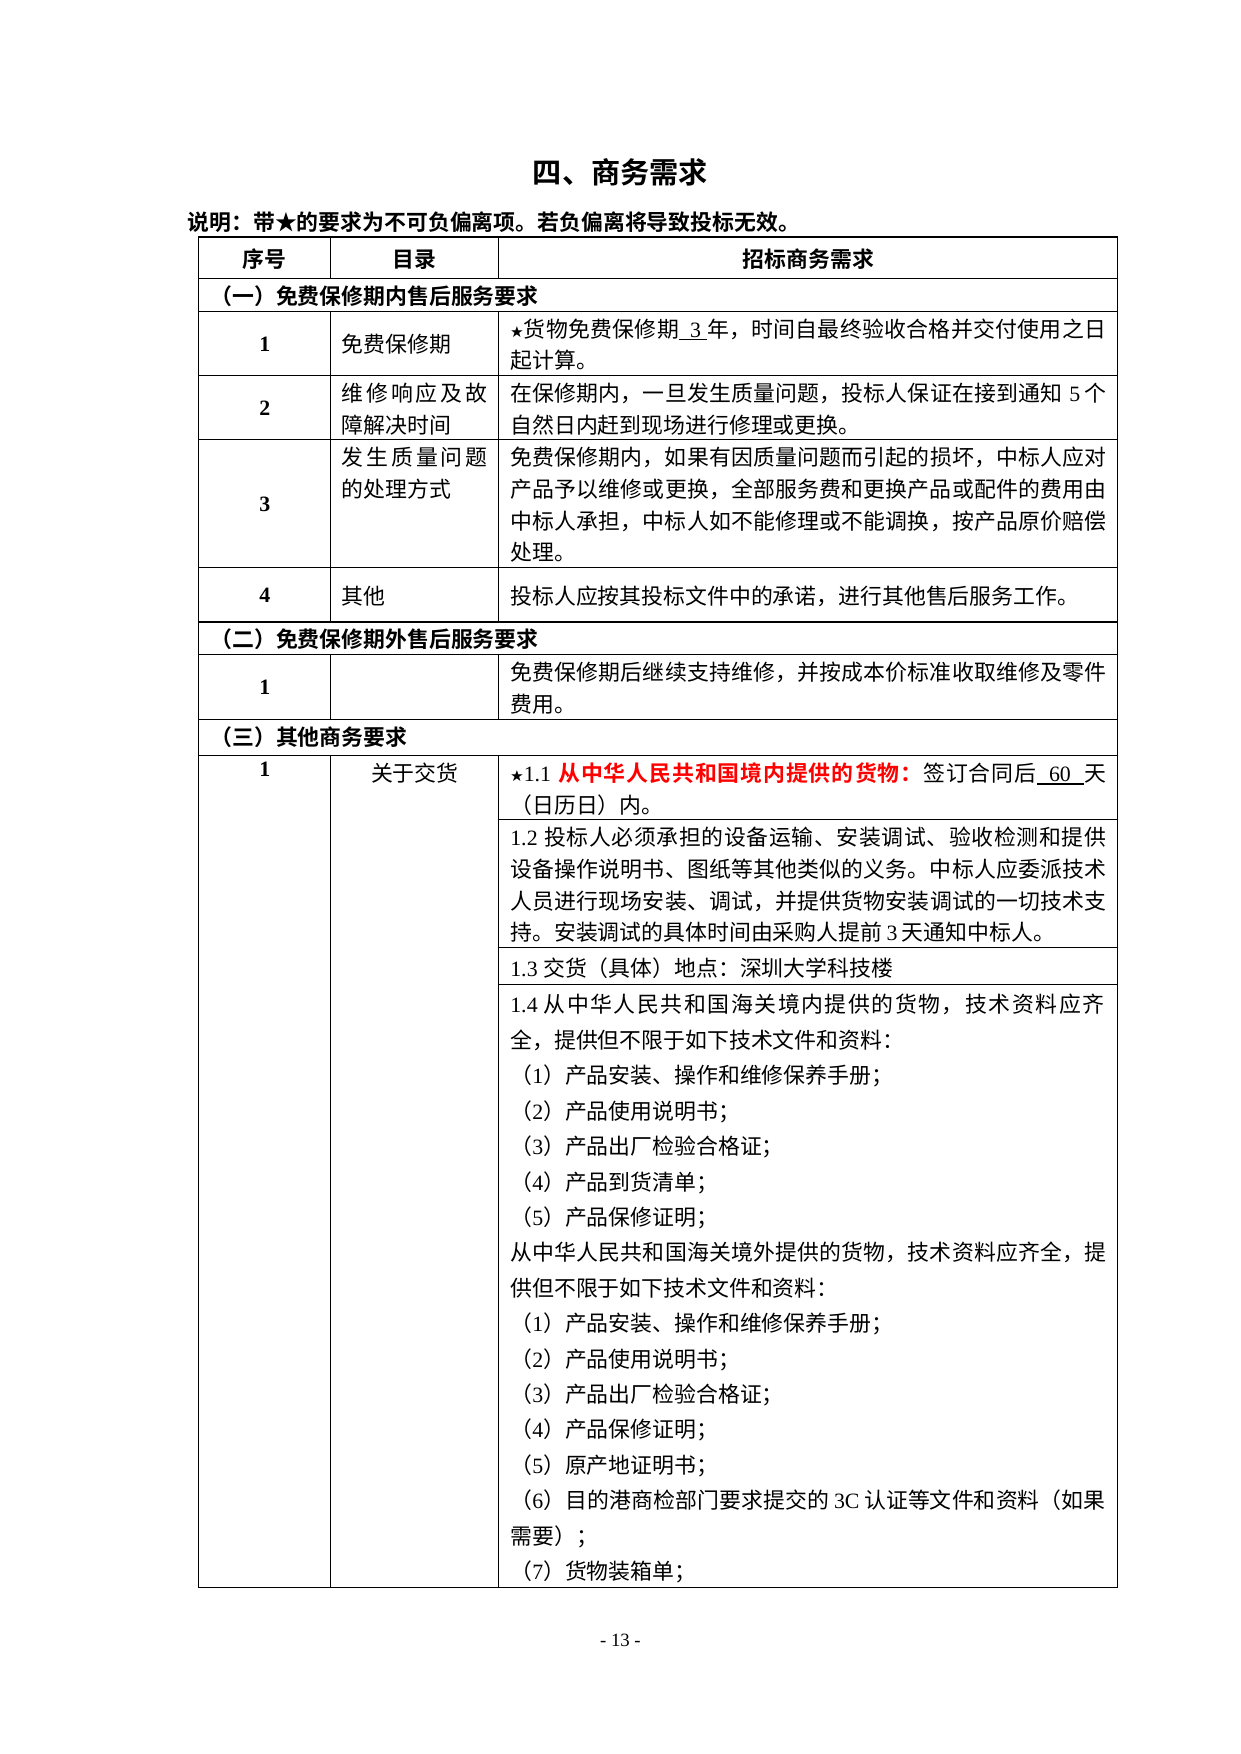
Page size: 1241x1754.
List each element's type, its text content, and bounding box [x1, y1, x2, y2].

table_cell 1 [199, 756, 330, 1587]
table_cell 1.2 投标人必须承担的设备运输、安装调试、验收检测和提供设备操作说明书、图纸等其他类似的义务。中标人应委派技术人员进行现场安装、调试，并提供货物安装调试的一切技术支持。安装调试的具体时间由采购人提前3天通知中标人。 [499, 820, 1117, 947]
table_cell 发生质量问题的处理方式 [331, 440, 498, 567]
table_cell 1.3 交货（具体）地点：深圳大学科技楼 [499, 948, 1117, 983]
table_cell 其他 [331, 568, 498, 621]
table_cell （三）其他商务要求 [199, 720, 1117, 755]
table_cell （一）免费保修期内售后服务要求 [199, 279, 1117, 311]
table_cell 3 [199, 440, 330, 567]
table_cell [331, 655, 498, 718]
text 说明：带★的要求为不可负偏离项。若负偏离将导致投标无效。 [187, 205, 1053, 236]
table_cell 投标人应按其投标文件中的承诺，进行其他售后服务工作。 [499, 568, 1117, 621]
table_cell 关于交货 [331, 756, 498, 1587]
table_cell 在保修期内，一旦发生质量问题，投标人保证在接到通知5个自然日内赶到现场进行修理或更换。 [499, 376, 1117, 439]
table_cell 4 [199, 568, 330, 621]
table_cell 维修响应及故障解决时间 [331, 376, 498, 439]
table_cell 免费保修期内，如果有因质量问题而引起的损坏，中标人应对产品予以维修或更换，全部服务费和更换产品或配件的费用由中标人承担，中标人如不能修理或不能调换，按产品原价赔偿处理。 [499, 440, 1117, 567]
table_cell ★1.1 从中华人民共和国境内提供的货物：签订合同后 60 天（日历日）内。 [499, 756, 1117, 819]
subtitle 四、商务需求 [187, 150, 1053, 192]
table_cell 免费保修期 [331, 312, 498, 375]
table_cell ★货物免费保修期 3 年，时间自最终验收合格并交付使用之日起计算。 [499, 312, 1117, 375]
table_cell 免费保修期后继续支持维修，并按成本价标准收取维修及零件费用。 [499, 655, 1117, 718]
table_cell 1 [199, 655, 330, 718]
table_cell 2 [199, 376, 330, 439]
table_header 目录 [331, 238, 498, 278]
table_cell （二）免费保修期外售后服务要求 [199, 623, 1117, 654]
table_header 招标商务需求 [499, 238, 1117, 278]
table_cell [499, 985, 1117, 1587]
table_cell 1 [199, 312, 330, 375]
table_header 序号 [199, 238, 330, 278]
